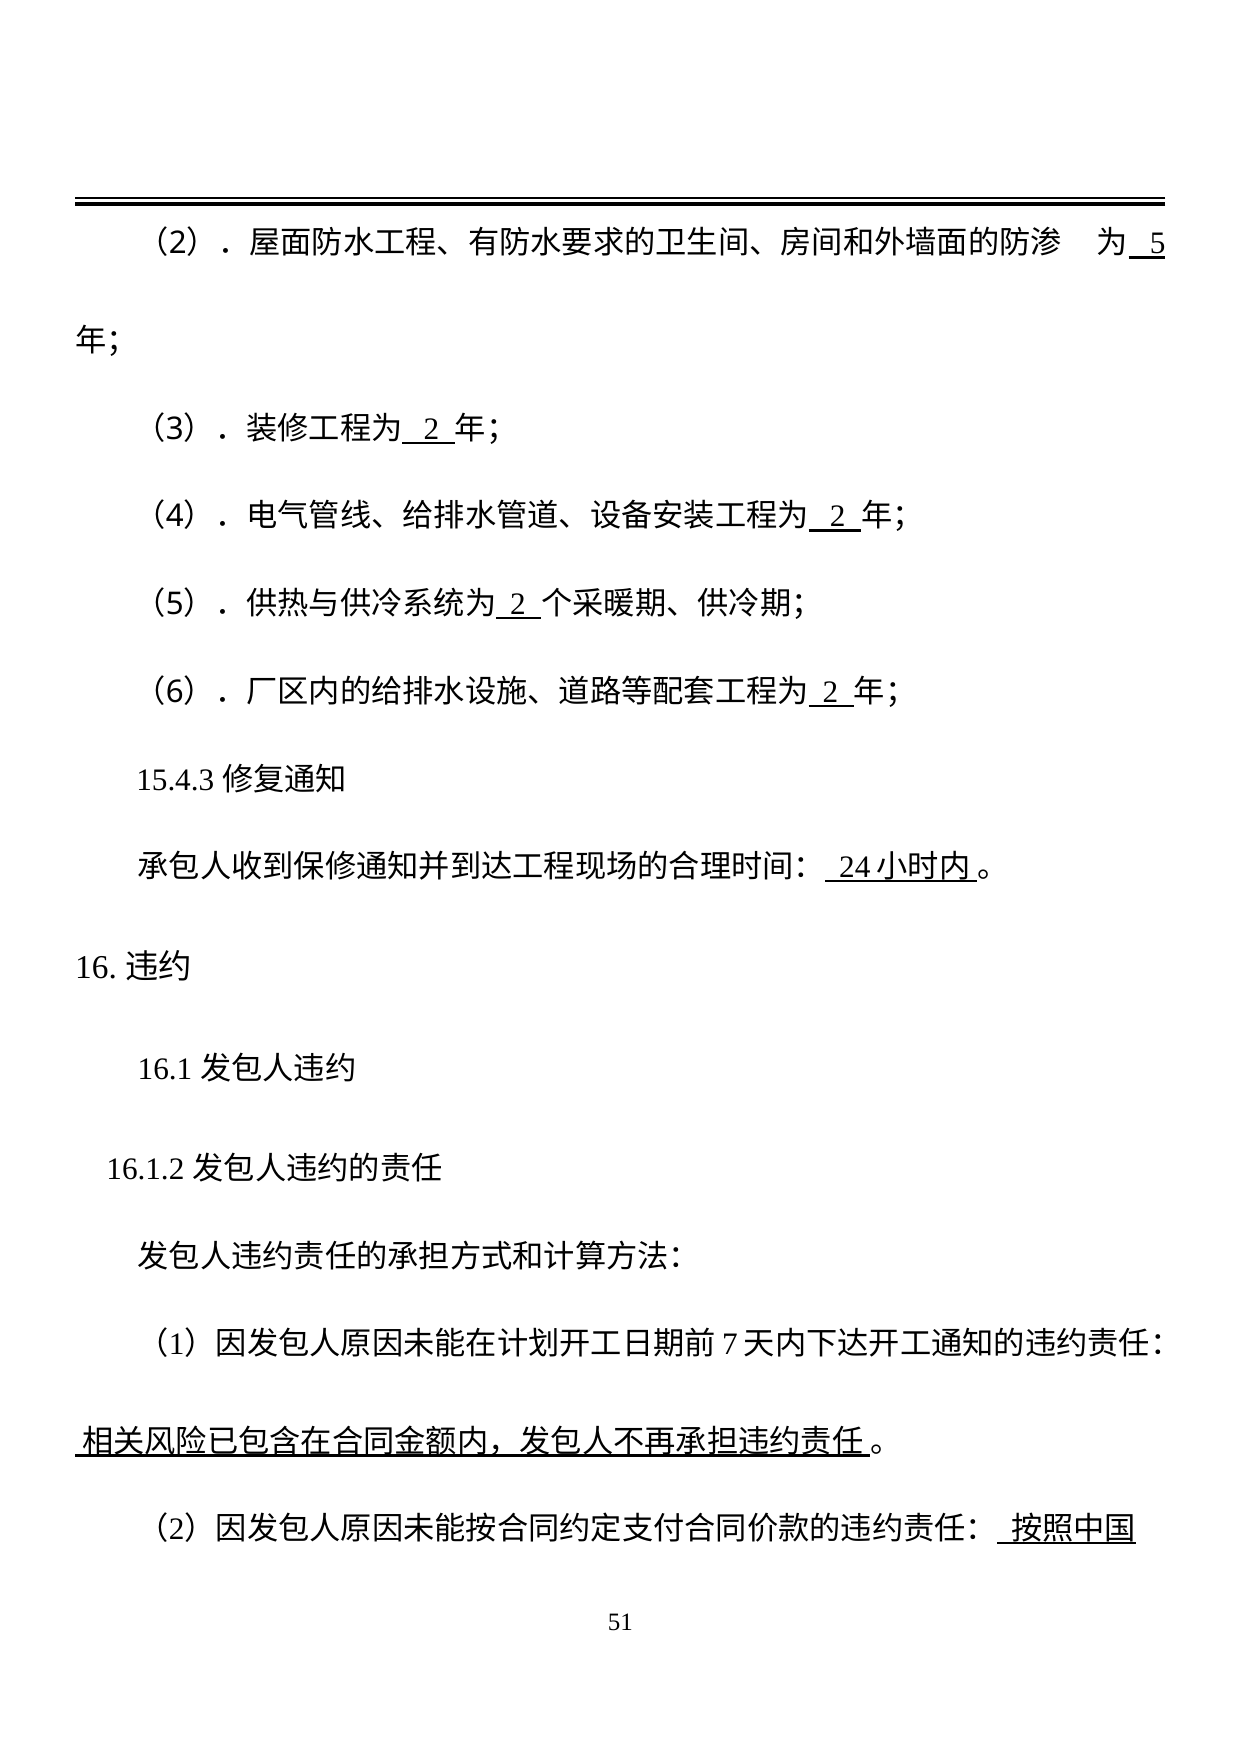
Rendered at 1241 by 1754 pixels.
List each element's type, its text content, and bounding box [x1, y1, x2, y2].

text （2）．屋面防水工程、有防水要求的卫生间、房间和外墙面的防渗 为 5 年； [75, 208, 1165, 370]
text （3）．装修工程为 2 年； [119, 393, 1165, 458]
text 15.4.3 修复通知 [75, 744, 1165, 809]
text 发包人违约责任的承担方式和计算方法： [75, 1221, 1165, 1286]
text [75, 1493, 1165, 1558]
text （6）．厂区内的给排水设施、道路等配套工程为 2 年； [119, 656, 1165, 721]
text 16. 违约 [75, 932, 1165, 997]
text 16.1 发包人违约 [75, 1033, 1165, 1098]
text 承包人收到保修通知并到达工程现场的合理时间： 24小时内 。 [75, 831, 1165, 896]
text （1）因发包人原因未能在计划开工日期前7天内下达开工通知的违约责任： 相关风险已包含在合同金额内，发包人不再承担违约责任 。 [75, 1308, 1165, 1471]
text （5）．供热与供冷系统为 2 个采暖期、供冷期； [119, 568, 1165, 633]
text 16.1.2 发包人违约的责任 [75, 1133, 1165, 1198]
text （4）．电气管线、给排水管道、设备安装工程为 2 年； [119, 481, 1165, 546]
